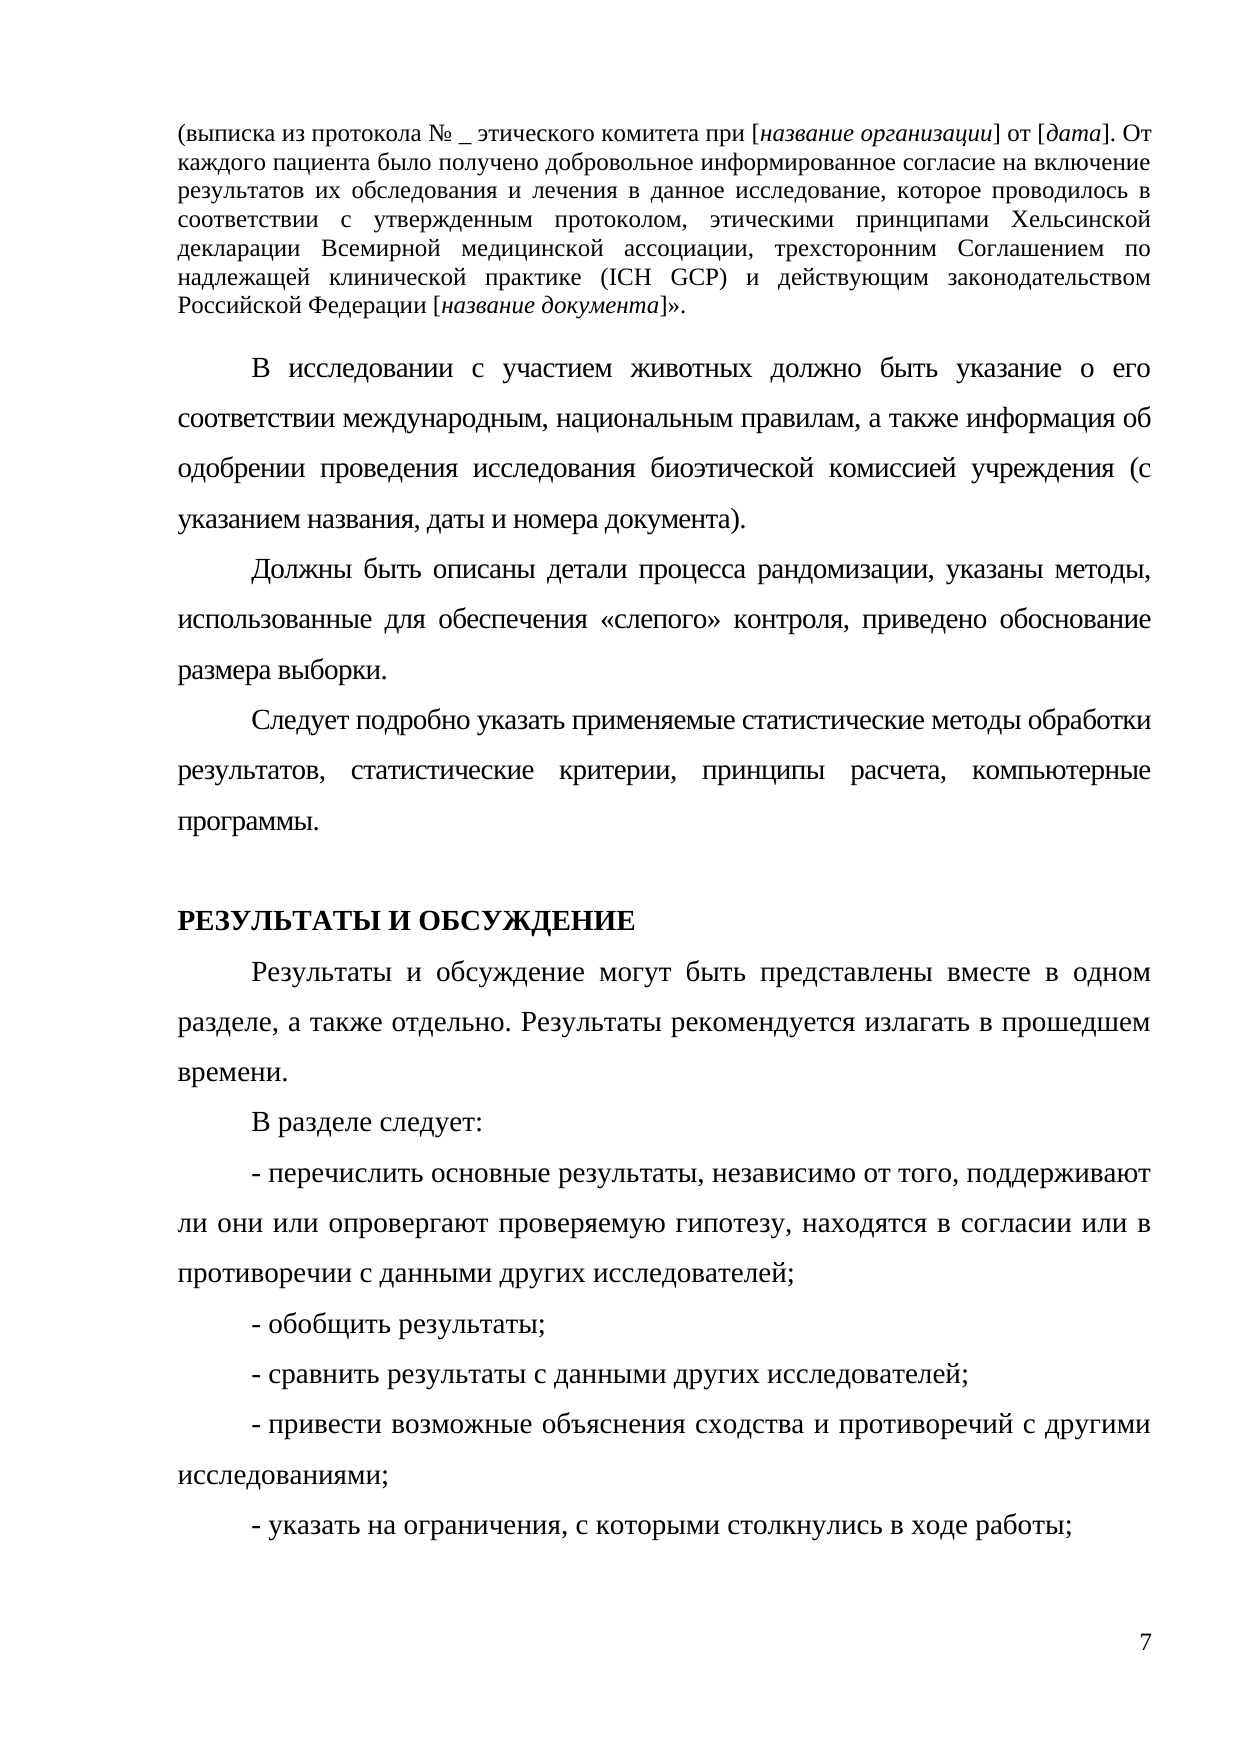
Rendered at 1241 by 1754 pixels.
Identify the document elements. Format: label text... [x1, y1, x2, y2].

text - перечислить основные результаты, независимо от того, поддерживают ли они или опровергают проверяемую гипотезу, находятся в согласии или в противоречии с данными других исследователей; [177, 1155, 1152, 1289]
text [177, 118, 1152, 319]
text - обобщить результаты; [177, 1306, 1152, 1339]
text В исследовании с участием животных должно быть указание о его соответствии международным, национальным правилам, а также информация об одобрении проведения исследования биоэтической комиссией учреждения (с указанием названия, даты и номера документа). [177, 350, 1152, 534]
text - сравнить результаты с данными других исследователей; [177, 1356, 1152, 1390]
text - привести возможные объяснения сходства и противоречий с другими исследованиями; [177, 1406, 1152, 1490]
text РЕЗУЛЬТАТЫ И ОБСУЖДЕНИЕ [177, 903, 1152, 937]
text Должны быть описаны детали процесса рандомизации, указаны методы, использованные для обеспечения «слепого» контроля, приведено обоснование размера выборки. [177, 551, 1152, 685]
text - указать на ограничения, с которыми столкнулись в ходе работы; [177, 1507, 1152, 1541]
text Следует подробно указать применяемые статистические методы обработки результатов, статистические критерии, принципы расчета, компьютерные программы. [177, 702, 1152, 836]
text Результаты и обсуждение могут быть представлены вместе в одном разделе, а также отдельно. Результаты рекомендуется излагать в прошедшем времени. [177, 954, 1152, 1088]
text В разделе следует: [177, 1104, 1152, 1138]
